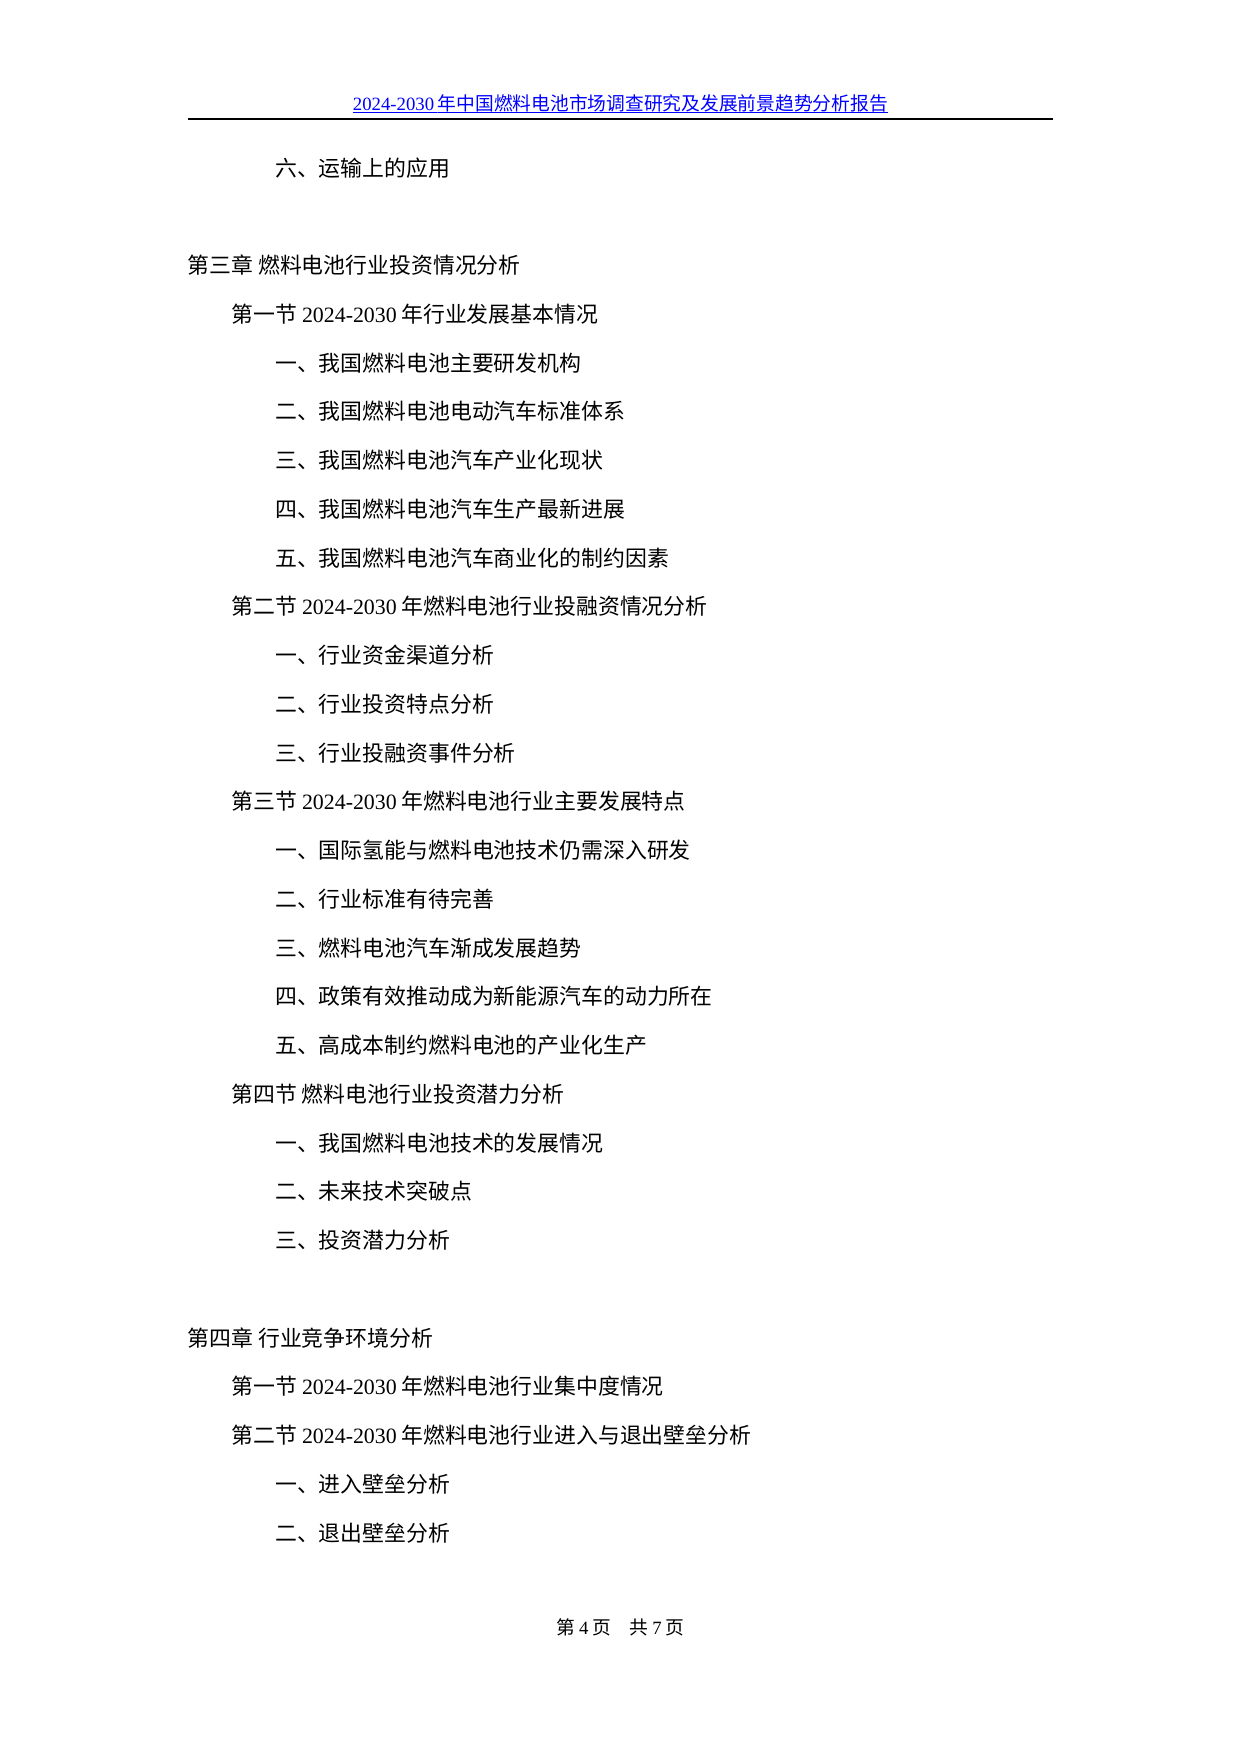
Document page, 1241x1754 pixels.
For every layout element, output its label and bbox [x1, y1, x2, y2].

text [187, 150, 1053, 1548]
